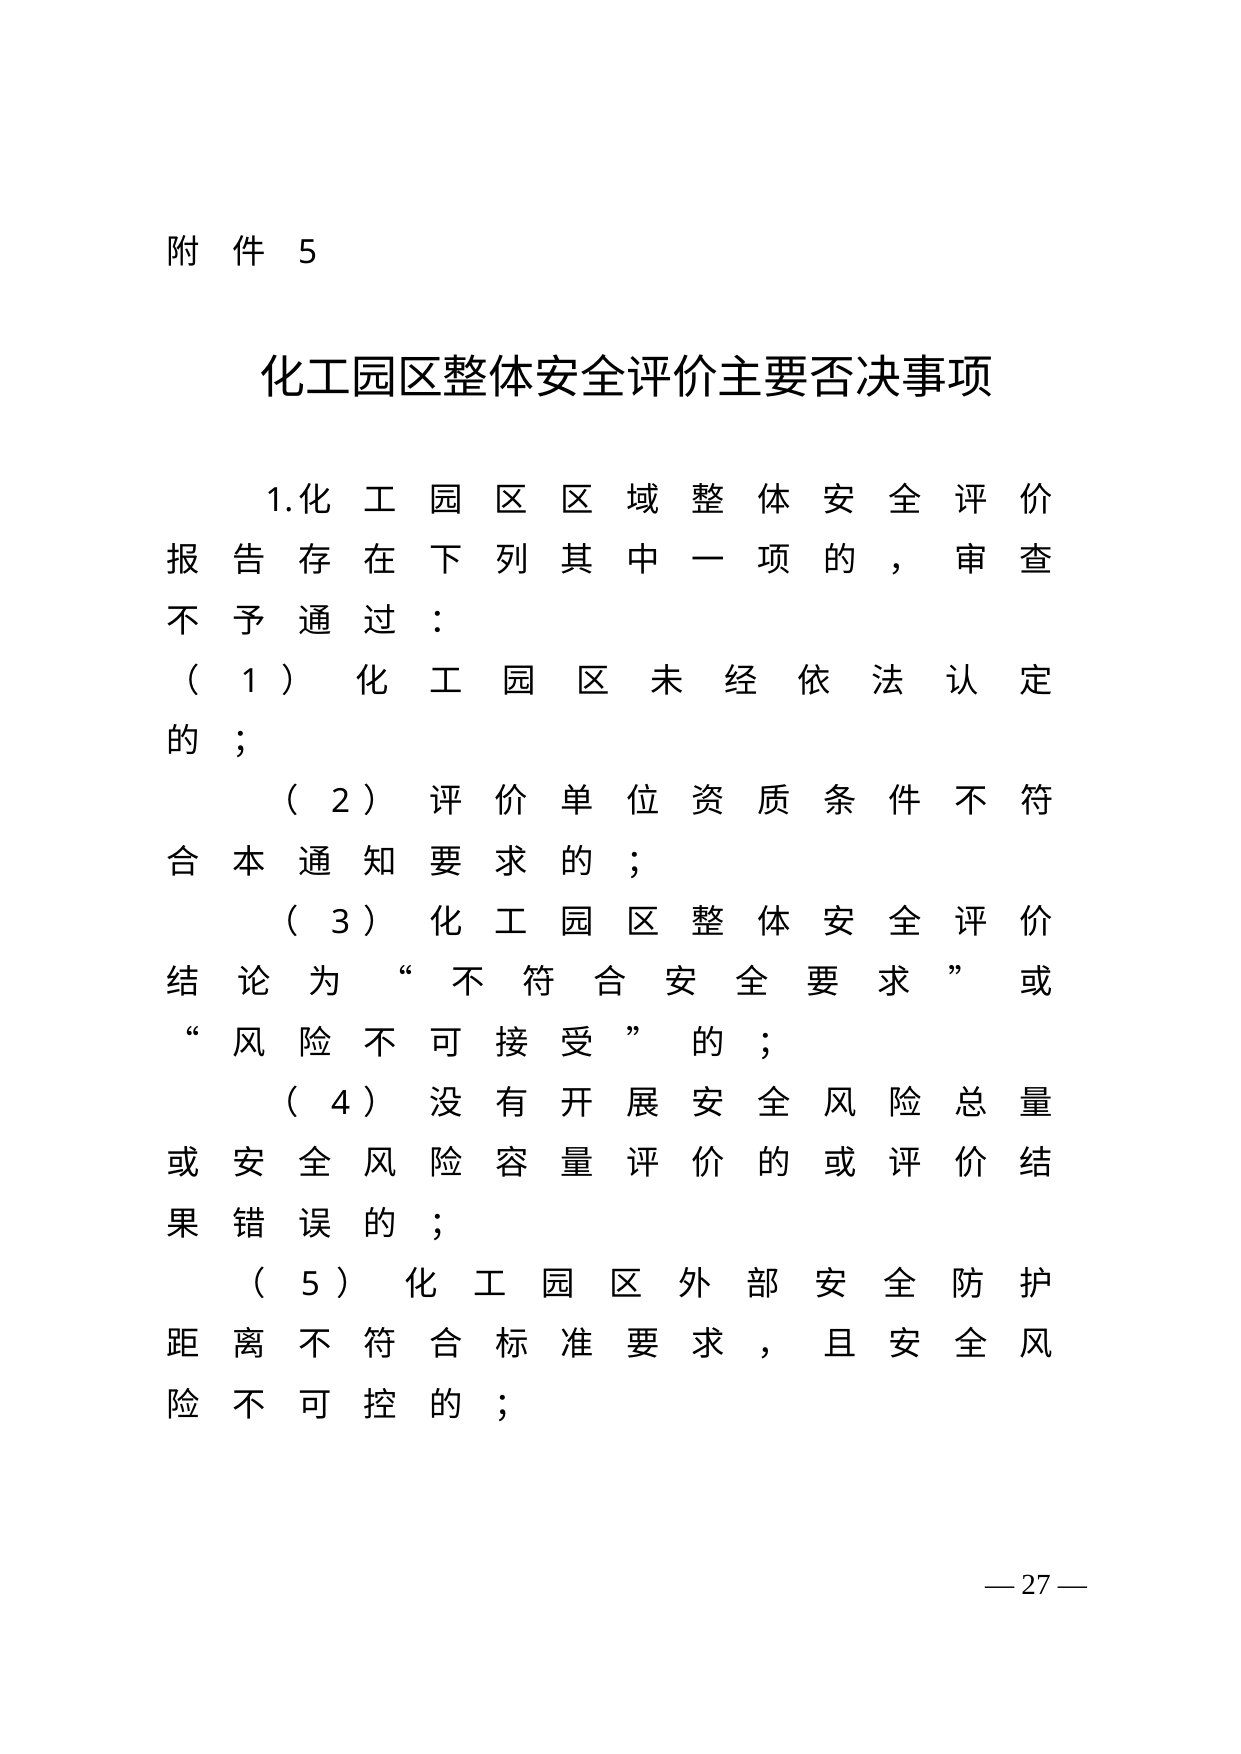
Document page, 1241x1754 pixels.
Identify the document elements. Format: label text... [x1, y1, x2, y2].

text （5）化工园区外部安全防护距离不符合标准要求，且安全风险不可控的； [167, 1251, 1085, 1432]
text 附件5 [167, 219, 1085, 280]
list 1.化工园区区域整体安全评价报告存在下列其中一项的，审查不予通过： [167, 467, 1085, 648]
text （2）评价单位资质条件不符合本通知要求的； [167, 768, 1085, 889]
list （1）化工园区未经依法认定的； [167, 648, 1085, 768]
list （3）化工园区整体安全评价结论为“不符合安全要求”或“风险不可接受”的； [167, 889, 1085, 1070]
text 化工园区整体安全评价主要否决事项 [167, 340, 1085, 406]
text （4）没有开展安全风险总量或安全风险容量评价的或评价结果错误的； [167, 1070, 1085, 1251]
